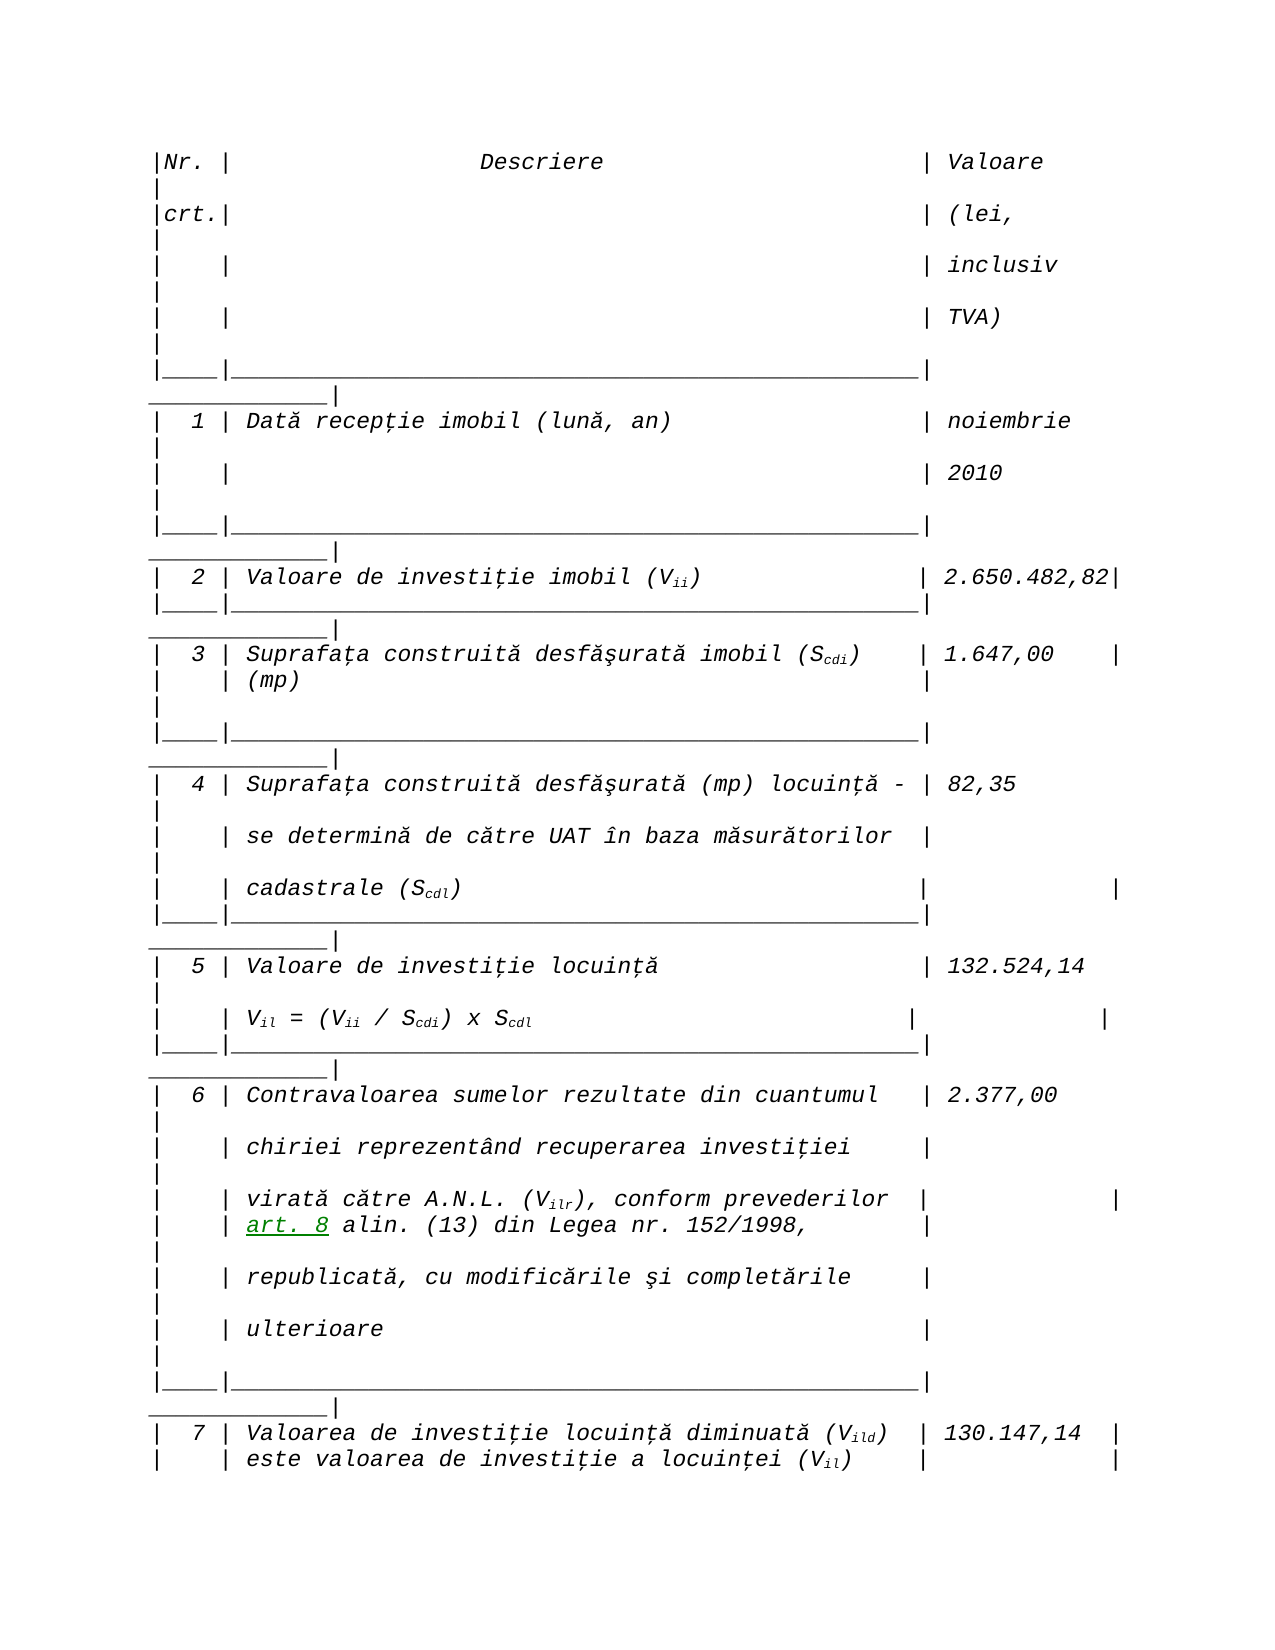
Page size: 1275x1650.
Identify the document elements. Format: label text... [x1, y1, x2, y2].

text | | (mp) | | [150, 669, 1125, 721]
text | | art. 8 alin. (13) din Legea nr. 152/1998, | | [150, 1213, 1125, 1265]
text | | | TVA) | [150, 306, 1125, 357]
text |____|__________________________________________________|_____________| [150, 902, 1125, 954]
text |____|__________________________________________________|_____________| [150, 721, 1125, 772]
text | | virată către A.N.L. (Vilr), conform prevederilor | | [150, 1187, 1125, 1213]
text | 5 | Valoare de investiţie locuinţă | 132.524,14 | [150, 954, 1125, 1006]
text | | se determină de către UAT în baza măsurătorilor | | [150, 824, 1125, 876]
text | 6 | Contravaloarea sumelor rezultate din cuantumul | 2.377,00 | [150, 1084, 1125, 1136]
text |____|__________________________________________________|_____________| [150, 1369, 1125, 1421]
text | | | inclusiv | [150, 254, 1125, 306]
text | 1 | Dată recepţie imobil (lună, an) | noiembrie | [150, 409, 1125, 461]
text | | | 2010 | [150, 461, 1125, 513]
text | | cadastrale (Scdl) | | [150, 876, 1125, 902]
text | | republicată, cu modificările şi completările | | [150, 1265, 1125, 1317]
text | | este valoarea de investiţie a locuinţei (Vil) | | [150, 1447, 1125, 1473]
text |____|__________________________________________________|_____________| [150, 357, 1125, 409]
text |Nr. | Descriere | Valoare | [150, 150, 1125, 202]
text |____|__________________________________________________|_____________| [150, 591, 1125, 643]
text | | chiriei reprezentând recuperarea investiţiei | | [150, 1136, 1125, 1187]
text |____|__________________________________________________|_____________| [150, 513, 1125, 565]
text | | Vil = (Vii / Scdi) x Scdl | | [150, 1006, 1125, 1032]
text | 3 | Suprafaţa construită desfăşurată imobil (Scdi) | 1.647,00 | [150, 643, 1125, 669]
text | 4 | Suprafaţa construită desfăşurată (mp) locuinţă - | 82,35 | [150, 772, 1125, 824]
text | 2 | Valoare de investiţie imobil (Vii) | 2.650.482,82| [150, 565, 1125, 591]
text | 7 | Valoarea de investiţie locuinţă diminuată (Vild) | 130.147,14 | [150, 1421, 1125, 1447]
text |crt.| | (lei, | [150, 202, 1125, 254]
text |____|__________________________________________________|_____________| [150, 1032, 1125, 1084]
text | | ulterioare | | [150, 1317, 1125, 1369]
